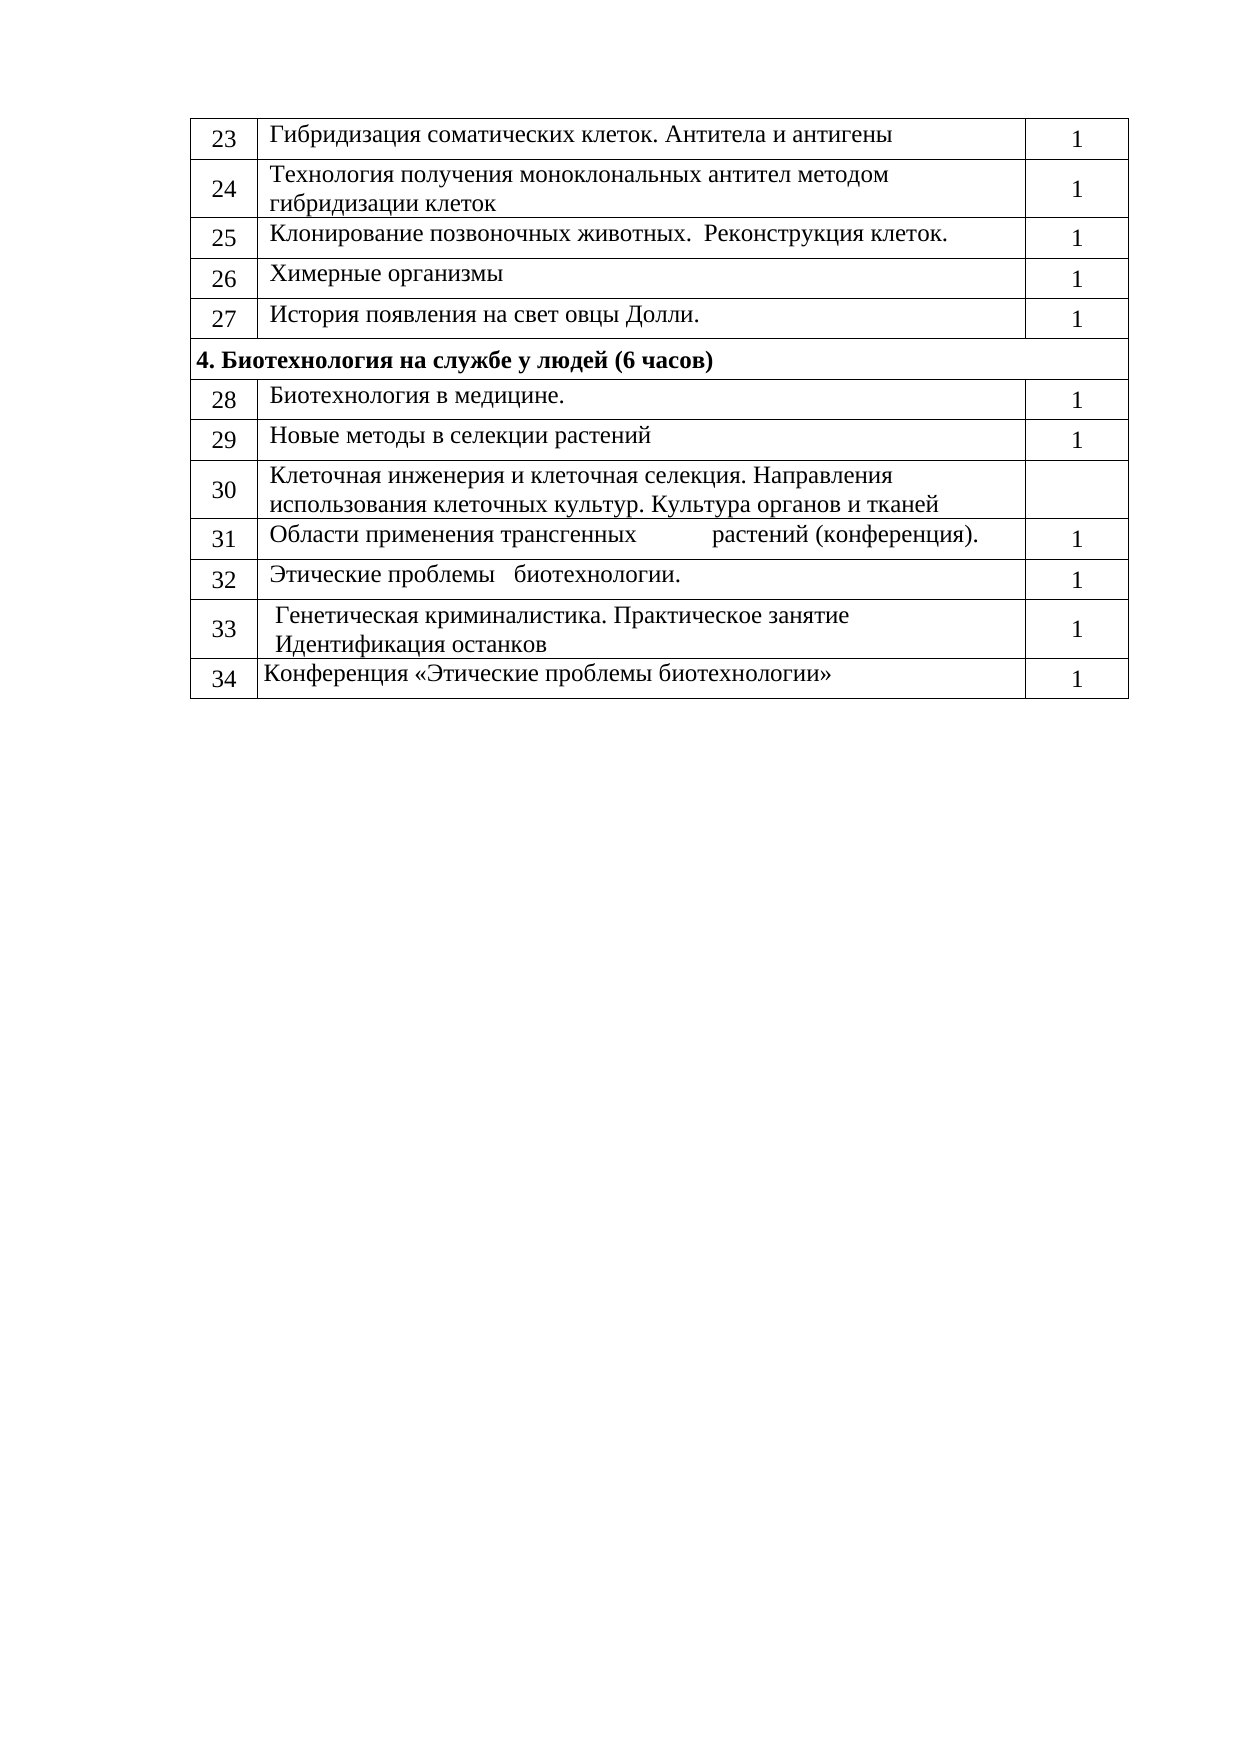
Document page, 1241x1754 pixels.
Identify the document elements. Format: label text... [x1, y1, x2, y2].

table_cell 1 [1026, 380, 1128, 419]
table_cell 1 [1026, 299, 1128, 338]
table_cell 31 [191, 519, 257, 558]
table_cell История появления на свет овцы Долли. [258, 299, 1025, 338]
table_cell 1 [1026, 420, 1128, 459]
table_cell Химерные организмы [258, 259, 1025, 298]
table_cell 33 [191, 600, 257, 657]
table_cell Клеточная инженерия и клеточная селекция. Направления использования клеточных культур. Культура органов и тканей [258, 461, 1025, 518]
table_cell 28 [191, 380, 257, 419]
table_cell Области применения трансгенных растений (конференция). [258, 519, 1025, 558]
table_cell 1 [1026, 218, 1128, 257]
table_cell 26 [191, 259, 257, 298]
table_cell 1 [1026, 560, 1128, 599]
table_cell 34 [191, 659, 257, 698]
table_cell 1 [1026, 160, 1128, 217]
table_cell Этические проблемы биотехнологии. [258, 560, 1025, 599]
table_cell 25 [191, 218, 257, 257]
table_cell Гибридизация соматических клеток. Антитела и антигены [258, 119, 1025, 158]
table_cell 1 [1026, 519, 1128, 558]
table_cell Генетическая криминалистика. Практическое занятие Идентификация останков [258, 600, 1025, 657]
table_cell 1 [1026, 659, 1128, 698]
table_cell 24 [191, 160, 257, 217]
table_cell 32 [191, 560, 257, 599]
table_cell 4. Биотехнология на службе у людей (6 часов) [191, 339, 1128, 379]
table_cell 1 [1026, 119, 1128, 158]
table_cell 23 [191, 119, 257, 158]
table_cell 1 [1026, 259, 1128, 298]
table_cell Технология получения моноклональных антител методом гибридизации клеток [258, 160, 1025, 217]
table_cell 27 [191, 299, 257, 338]
table_cell Конференция «Этические проблемы биотехнологии» [258, 659, 1025, 698]
table_cell 30 [191, 461, 257, 518]
table_cell Новые методы в селекции растений [258, 420, 1025, 459]
table_cell Клонирование позвоночных животных. Реконструкция клеток. [258, 218, 1025, 257]
table_cell 1 [1026, 600, 1128, 657]
table_cell 29 [191, 420, 257, 459]
table_cell [1026, 461, 1128, 518]
table_cell Биотехнология в медицине. [258, 380, 1025, 419]
